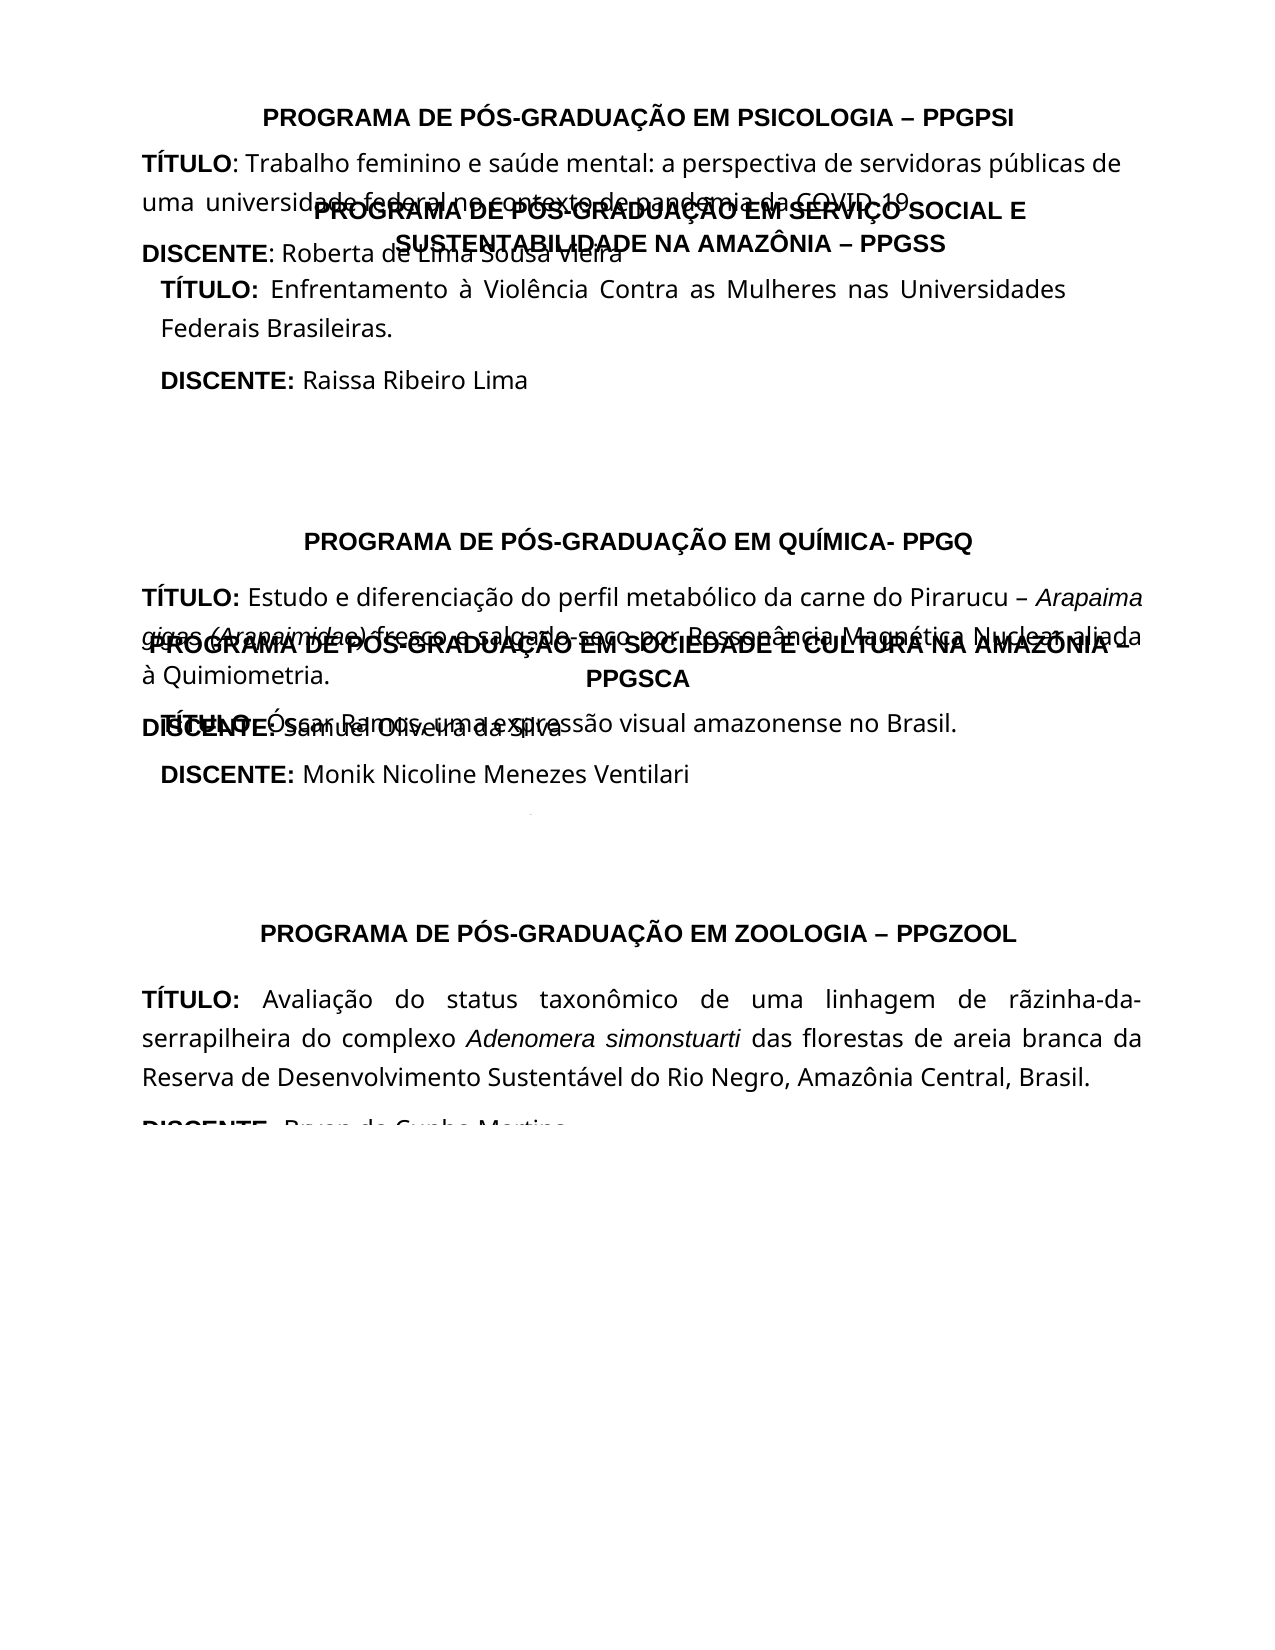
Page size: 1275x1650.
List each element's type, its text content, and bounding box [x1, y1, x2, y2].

text PROGRAMA DE PÓS-GRADUAÇÃO EM ZOOLOGIA – PPGZOOL [121, 919, 1156, 948]
text PROGRAMA DE PÓS-GRADUAÇÃO EM PSICOLOGIA – PPGPSI [121, 103, 1156, 132]
text PROGRAMA DE PÓS-GRADUAÇÃO EM SOCIEDADE E CULTURA NA AMAZÔNIA – PPGSCA [149, 631, 1169, 692]
text PROGRAMA DE PÓS-GRADUAÇÃO EM SERVIÇO SOCIAL E SUSTENTABILIDADE NA AMAZÔNIA – PPGSS [313, 196, 1169, 258]
text PROGRAMA DE PÓS-GRADUAÇÃO EM QUÍMICA- PPGQ [121, 527, 1156, 556]
